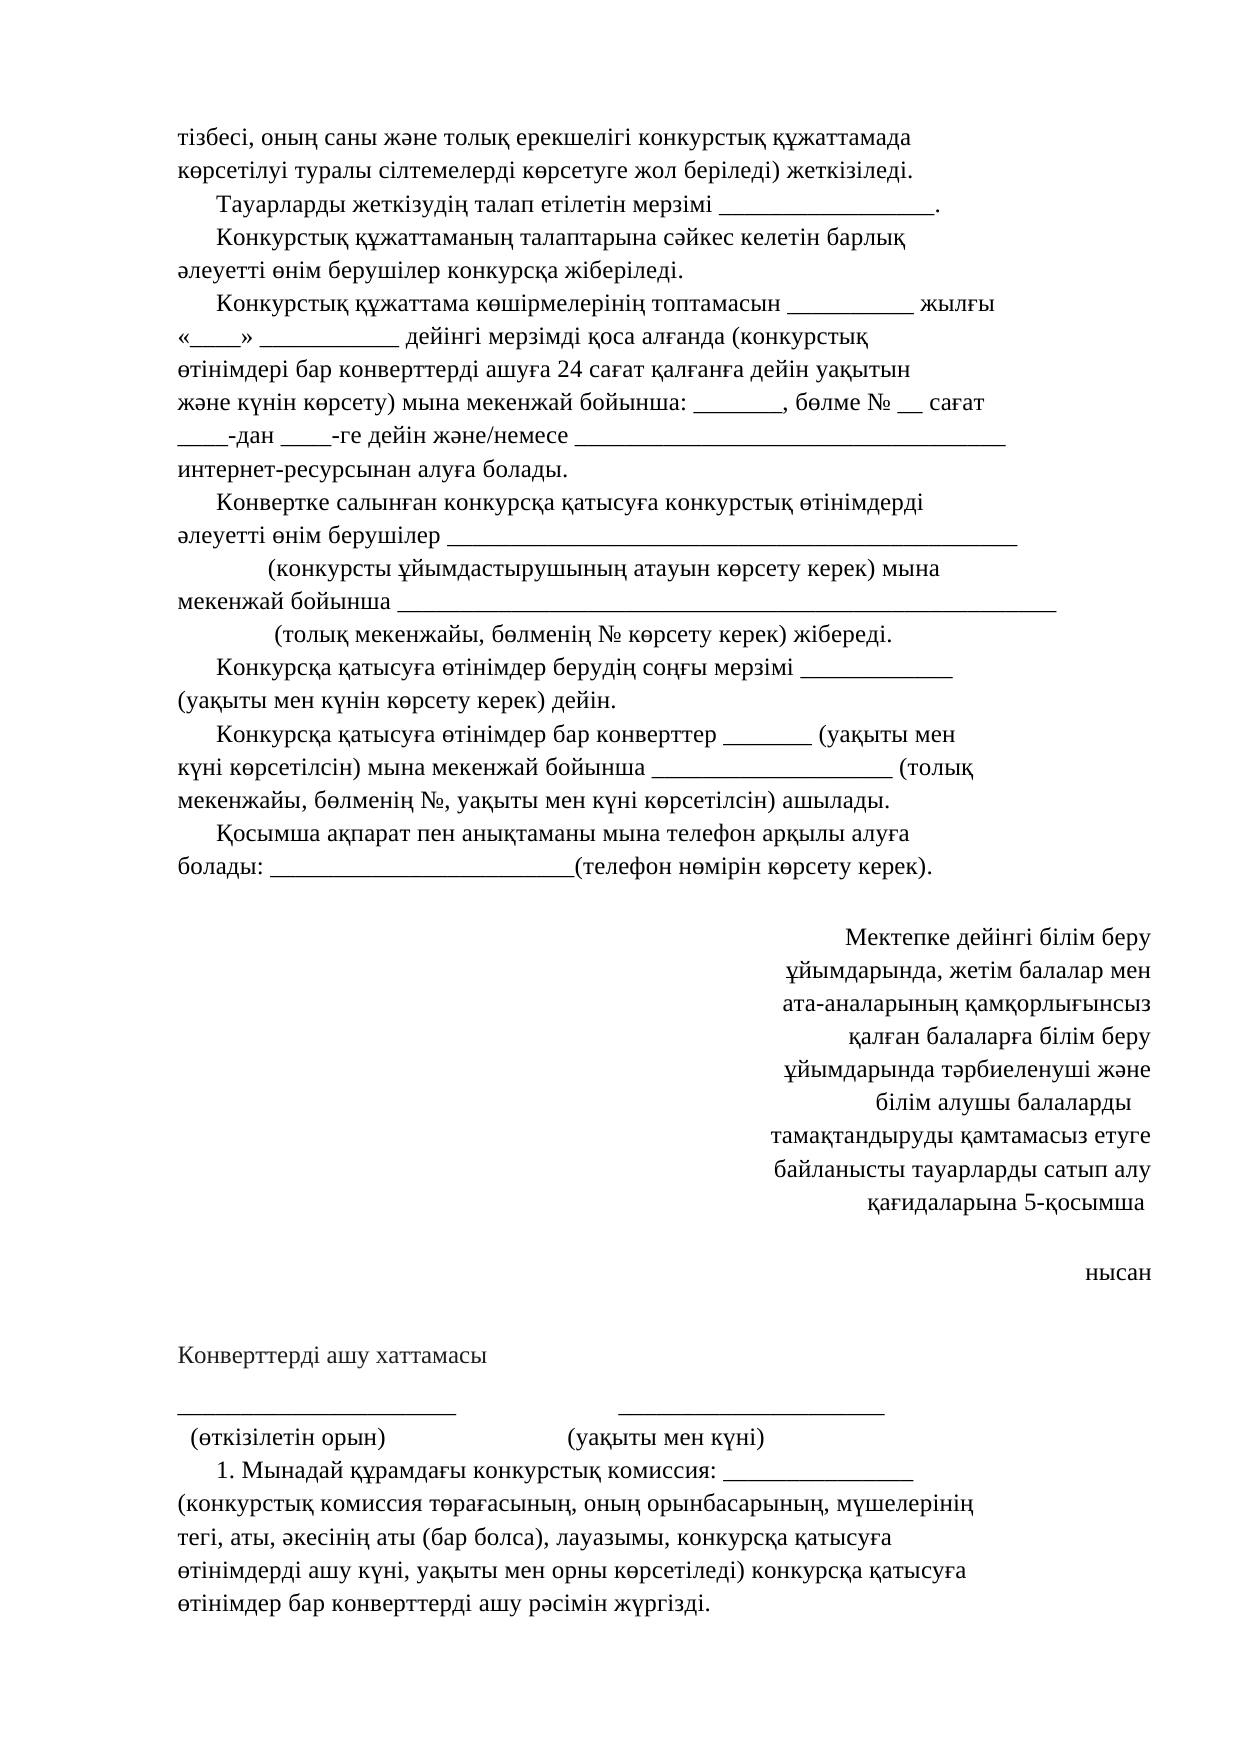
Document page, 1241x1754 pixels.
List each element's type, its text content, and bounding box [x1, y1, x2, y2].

text Конверттерді ашу хаттамасы [177, 1324, 1152, 1369]
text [177, 1385, 1152, 1617]
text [177, 118, 1152, 880]
text нысан [177, 1253, 1152, 1286]
text Мектепке дейінгі білім беру ұйымдарында, жетім балалар мен ата-аналарының қамқорлығынсыз қалған балаларға білім беру ұйымдарында тәрбиеленуші және білім алушы балаларды тамақтандыруды қамтамасыз етуге байланысты тауарларды сатып алу қағидаларына 5-қосымша [177, 917, 1152, 1216]
